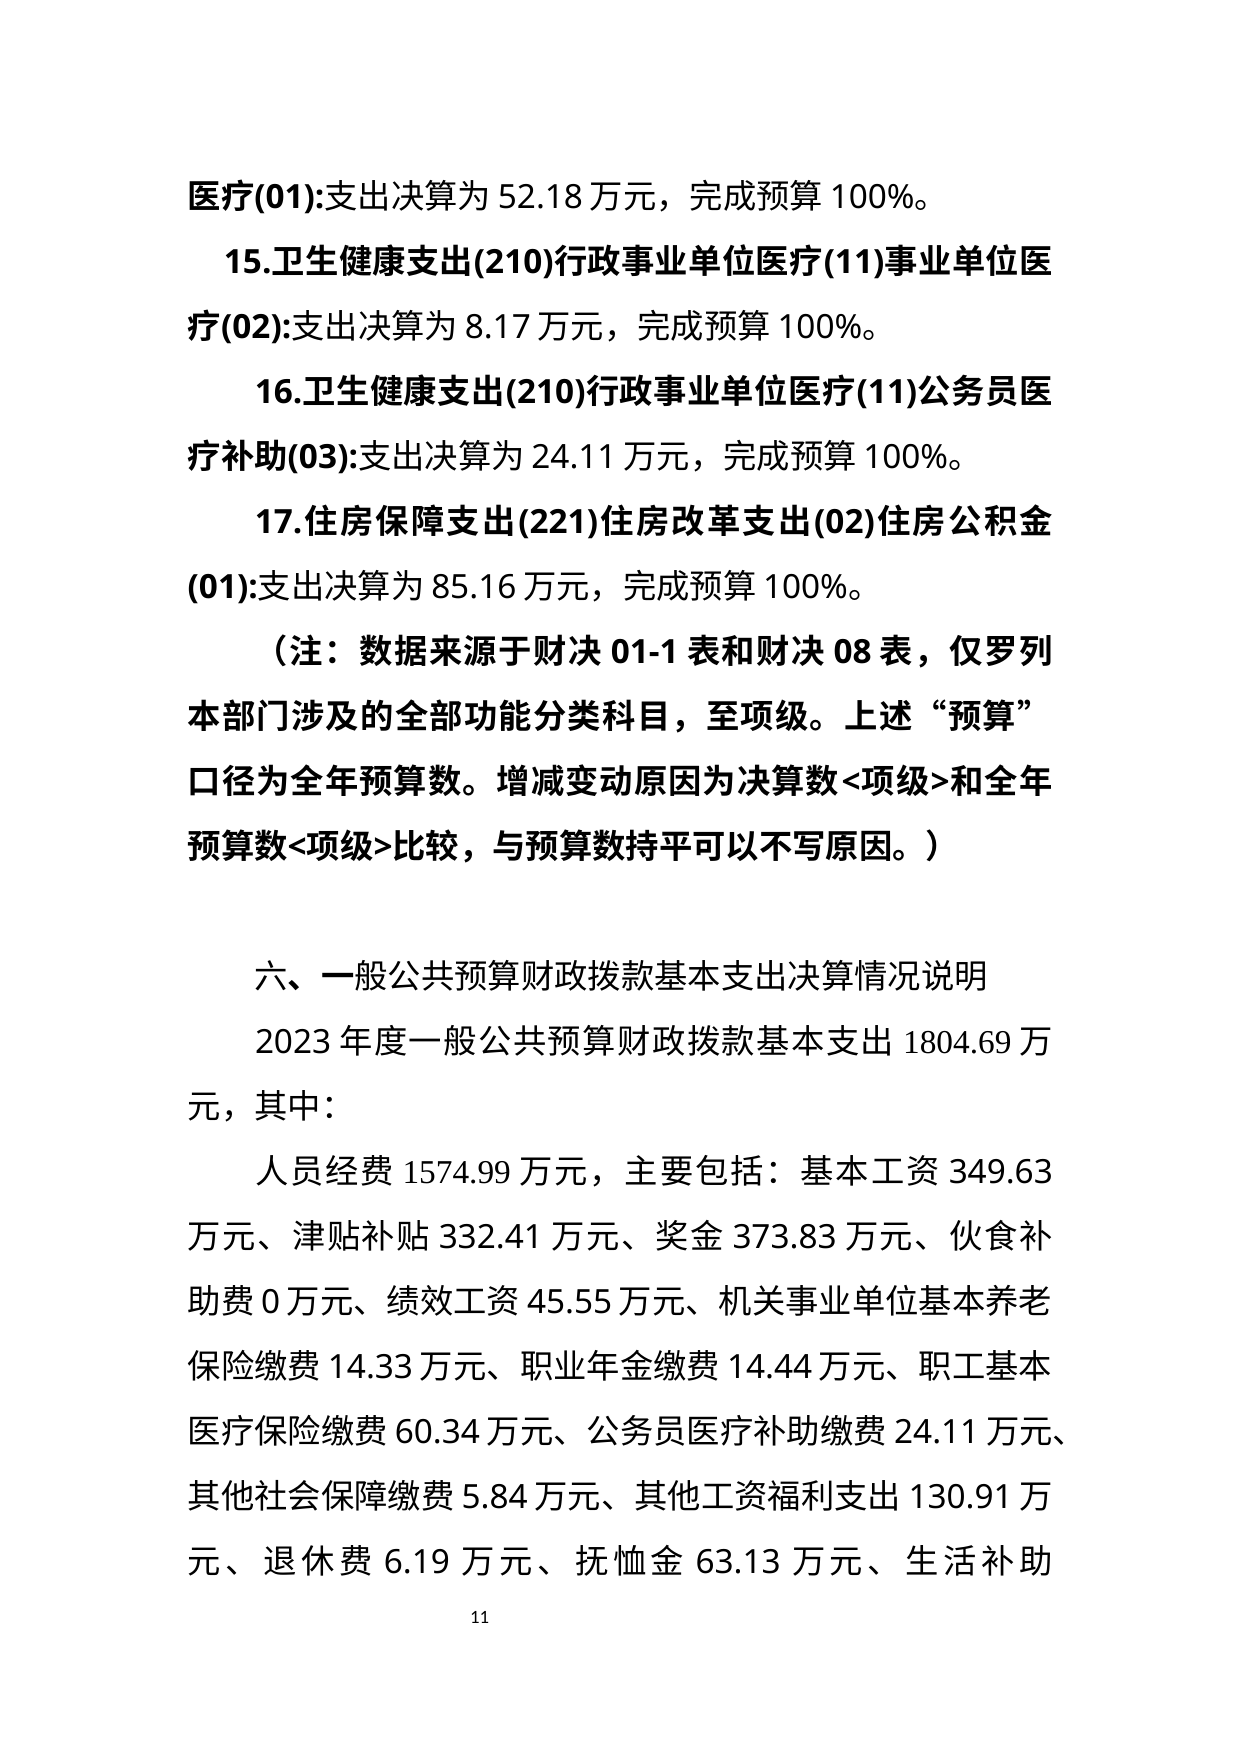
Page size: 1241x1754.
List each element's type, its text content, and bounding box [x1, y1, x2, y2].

text （注：数据来源于财决01-1表和财决08表，仅罗列本部门涉及的全部功能分类科目，至项级。上述“预算”口径为全年预算数。增减变动原因为决算数<项级>和全年预算数<项级>比较，与预算数持平可以不写原因。） [187, 617, 1053, 877]
text 六、一般公共预算财政拨款基本支出决算情况说明 [187, 942, 1053, 1007]
text 16.卫生健康支出(210)行政事业单位医疗(11)公务员医疗补助(03):支出决算为24.11万元，完成预算100%。 [187, 357, 1053, 487]
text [187, 162, 1053, 227]
text 15.卫生健康支出(210)行政事业单位医疗(11)事业单位医疗(02):支出决算为8.17万元，完成预算100%。 [187, 227, 1053, 357]
text 2023年度一般公共预算财政拨款基本支出1804.69万元，其中： [187, 1007, 1053, 1137]
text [187, 1137, 1053, 1592]
text 17.住房保障支出(221)住房改革支出(02)住房公积金(01):支出决算为85.16万元，完成预算100%。 [187, 487, 1053, 617]
